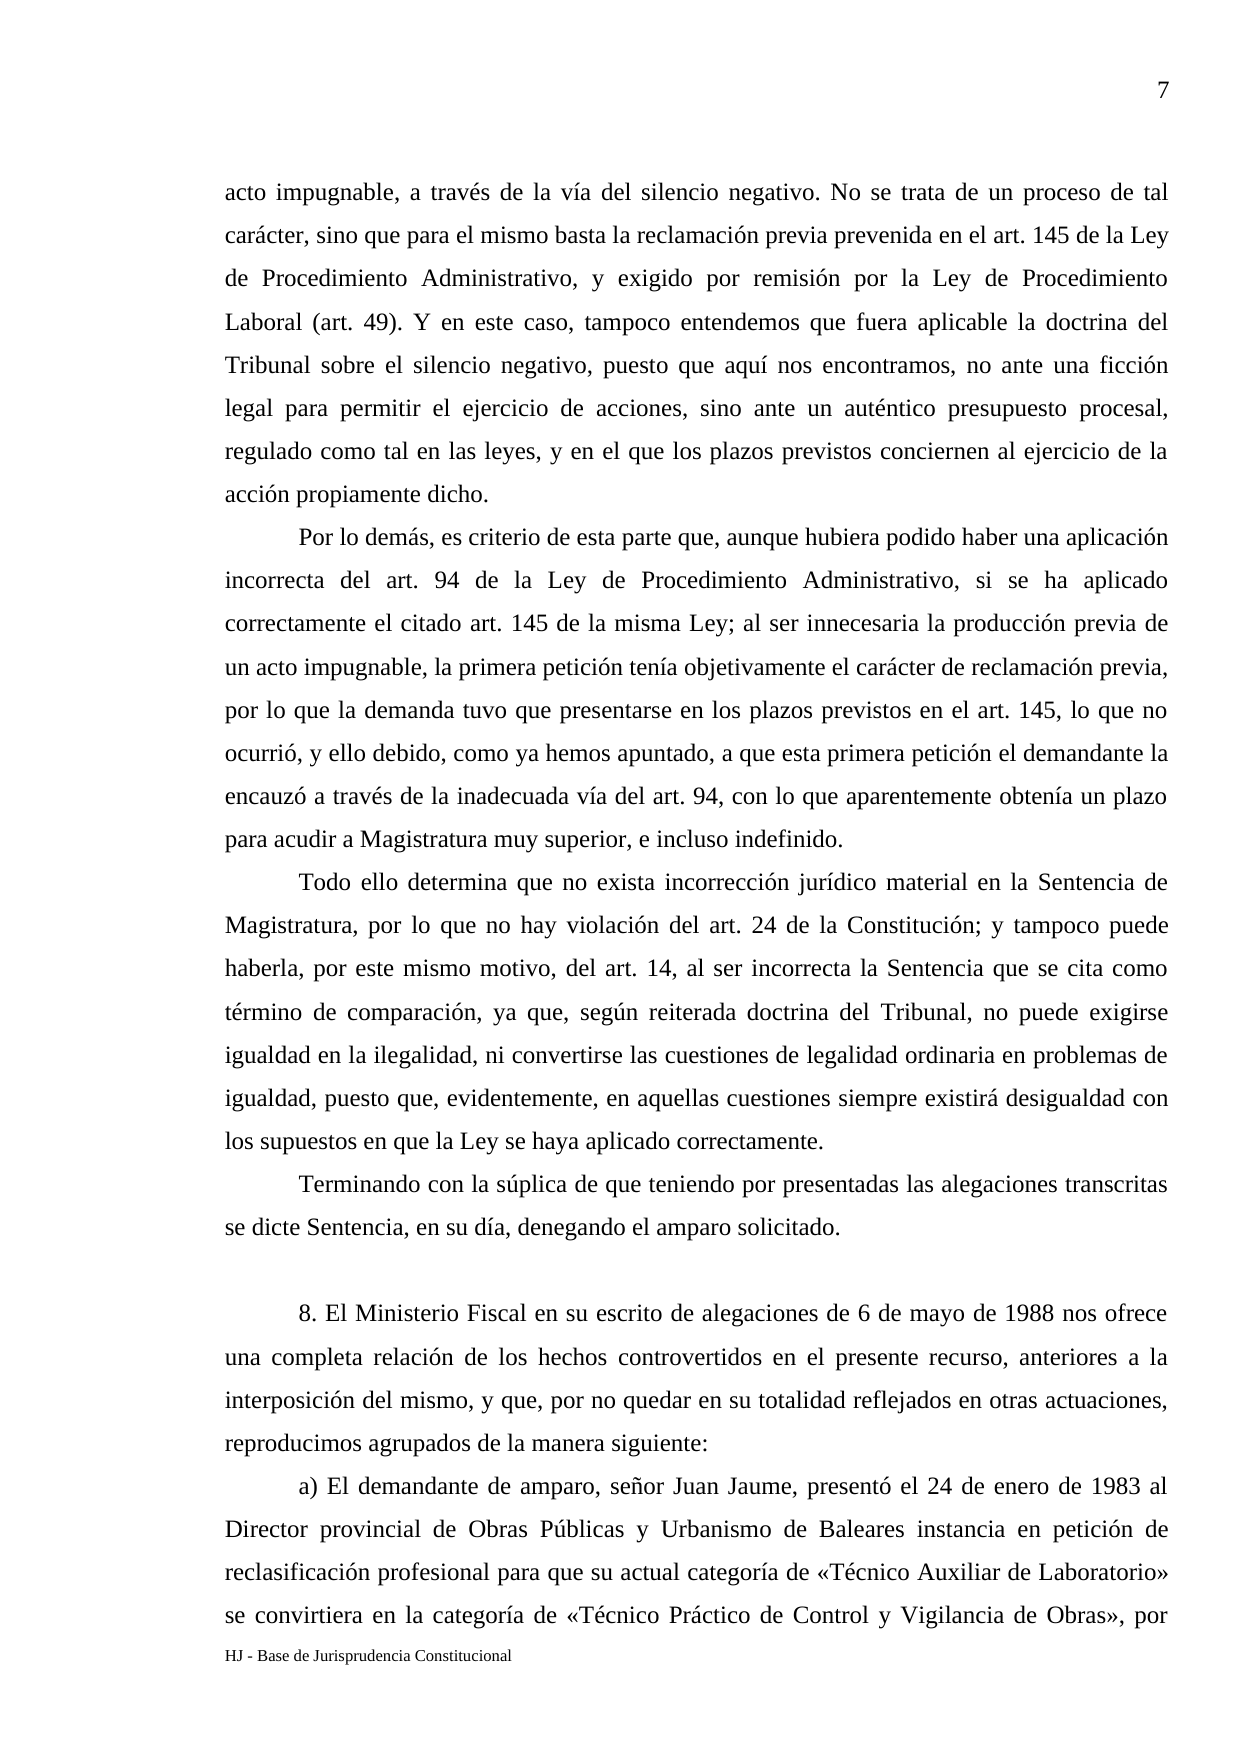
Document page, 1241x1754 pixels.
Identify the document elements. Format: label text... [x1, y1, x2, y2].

text 8. El Ministerio Fiscal en su escrito de alegaciones de 6 de mayo de 1988 nos ofrece una completa relación de los hechos controvertidos en el presente recurso, anteriores a la interposición del mismo, y que, por no quedar en su totalidad reflejados en otras actuaciones, reproducimos agrupados de la manera siguiente: [224, 1298, 1169, 1457]
text Todo ello determina que no exista incorrección jurídico material en la Sentencia de Magistratura, por lo que no hay violación del art. 24 de la Constitución; y tampoco puede haberla, por este mismo motivo, del art. 14, al ser incorrecta la Sentencia que se cita como término de comparación, ya que, según reiterada doctrina del Tribunal, no puede exigirse igualdad en la ilegalidad, ni convertirse las cuestiones de legalidad ordinaria en problemas de igualdad, puesto que, evidentemente, en aquellas cuestiones siempre existirá desigualdad con los supuestos en que la Ley se haya aplicado correctamente. [224, 867, 1169, 1155]
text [224, 177, 1169, 508]
text Terminando con la súplica de que teniendo por presentadas las alegaciones transcritas se dicte Sentencia, en su día, denegando el amparo solicitado. [224, 1169, 1169, 1241]
text Por lo demás, es criterio de esta parte que, aunque hubiera podido haber una aplicación incorrecta del art. 94 de la Ley de Procedimiento Administrativo, si se ha aplicado correctamente el citado art. 145 de la misma Ley; al ser innecesaria la producción previa de un acto impugnable, la primera petición tenía objetivamente el carácter de reclamación previa, por lo que la demanda tuvo que presentarse en los plazos previstos en el art. 145, lo que no ocurrió, y ello debido, como ya hemos apuntado, a que esta primera petición el demandante la encauzó a través de la inadecuada vía del art. 94, con lo que aparentemente obtenía un plazo para acudir a Magistratura muy superior, e incluso indefinido. [224, 522, 1169, 853]
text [224, 1471, 1169, 1629]
